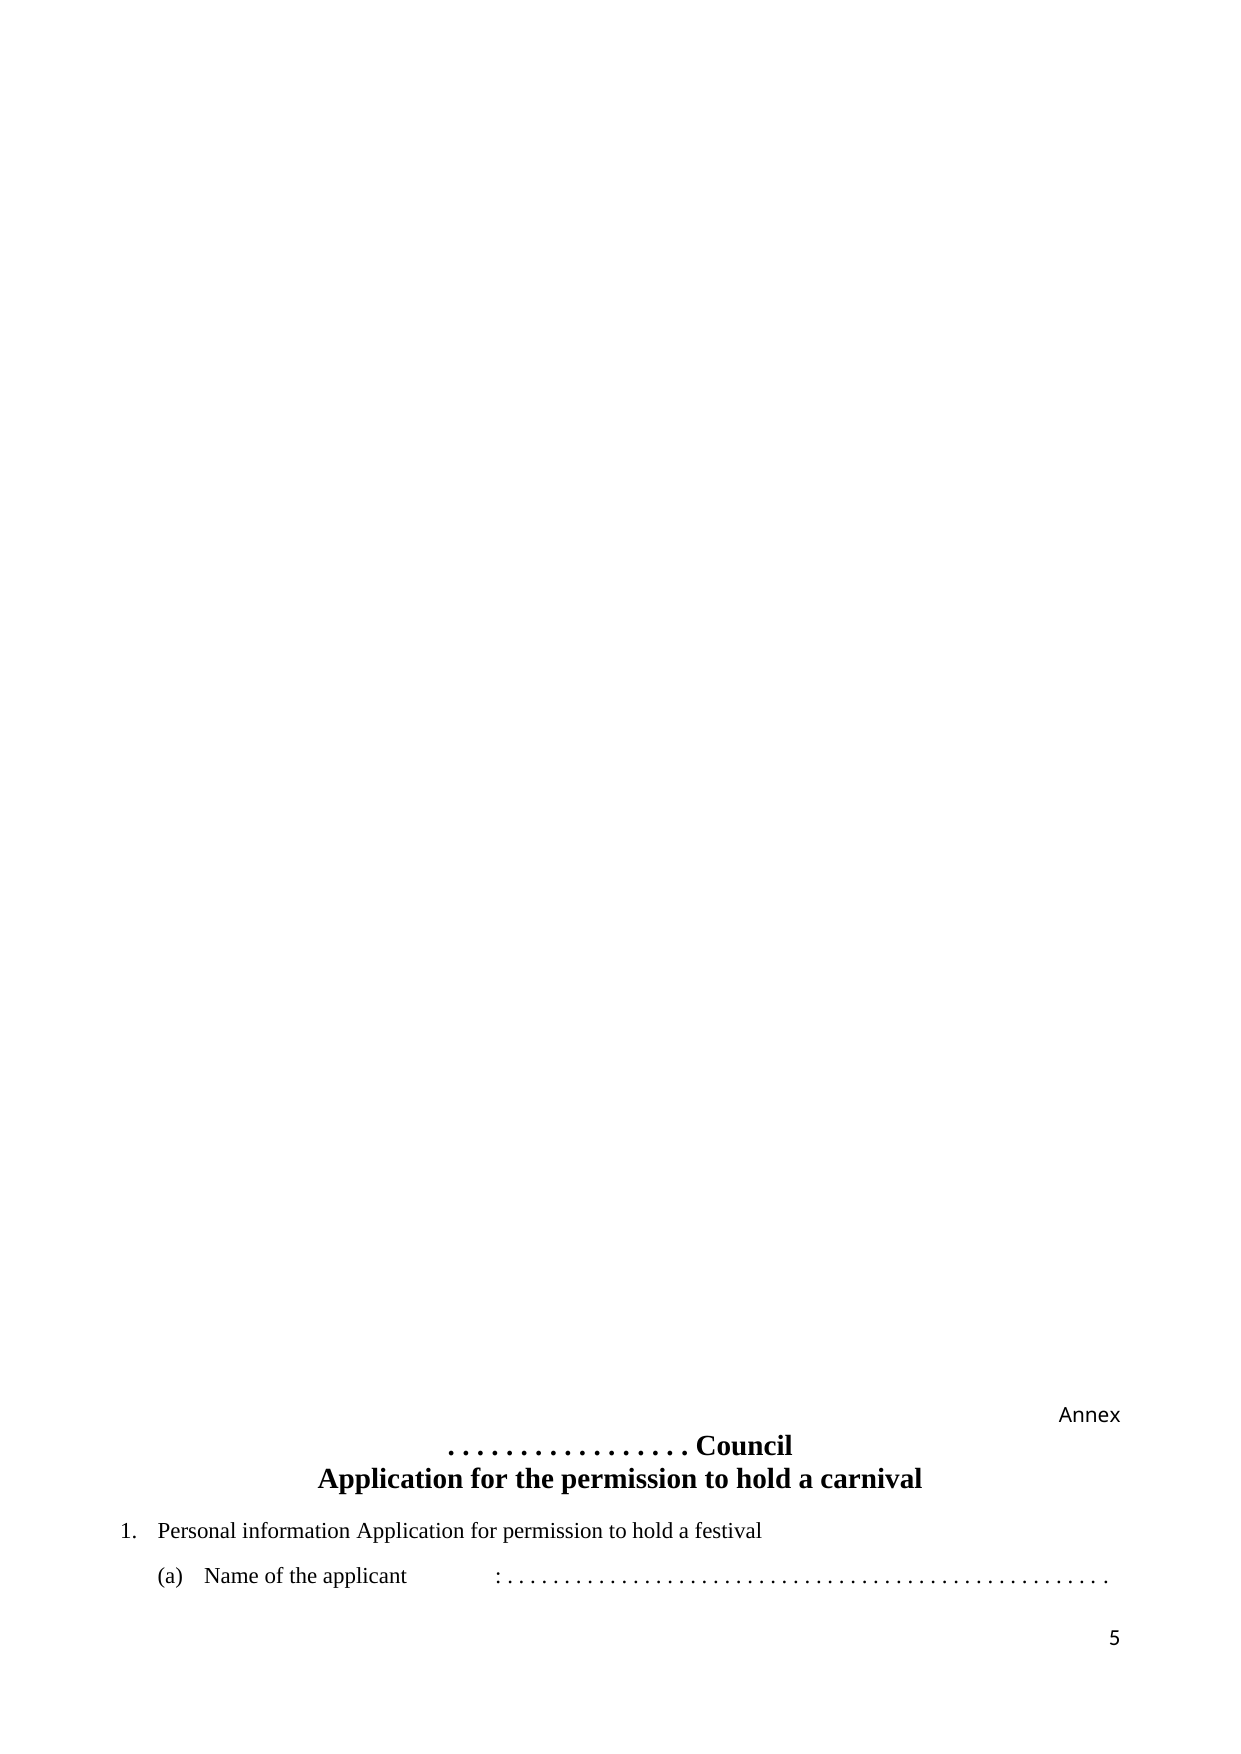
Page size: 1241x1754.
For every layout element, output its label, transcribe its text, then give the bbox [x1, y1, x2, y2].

text 1. Personal information Application for permission to hold a festival [120, 1508, 1120, 1543]
text Application for the permission to hold a carnival [120, 1462, 1120, 1495]
text (a) Name of the applicant : . . . . . . . . . . . . . . . . . . . . . . . . . . . . . . . . . . . . . . . . . . . . . . . . . . . . . [120, 1556, 1120, 1589]
list Annex [120, 1400, 1120, 1428]
text . . . . . . . . . . . . . . . . . Council [120, 1428, 1120, 1462]
